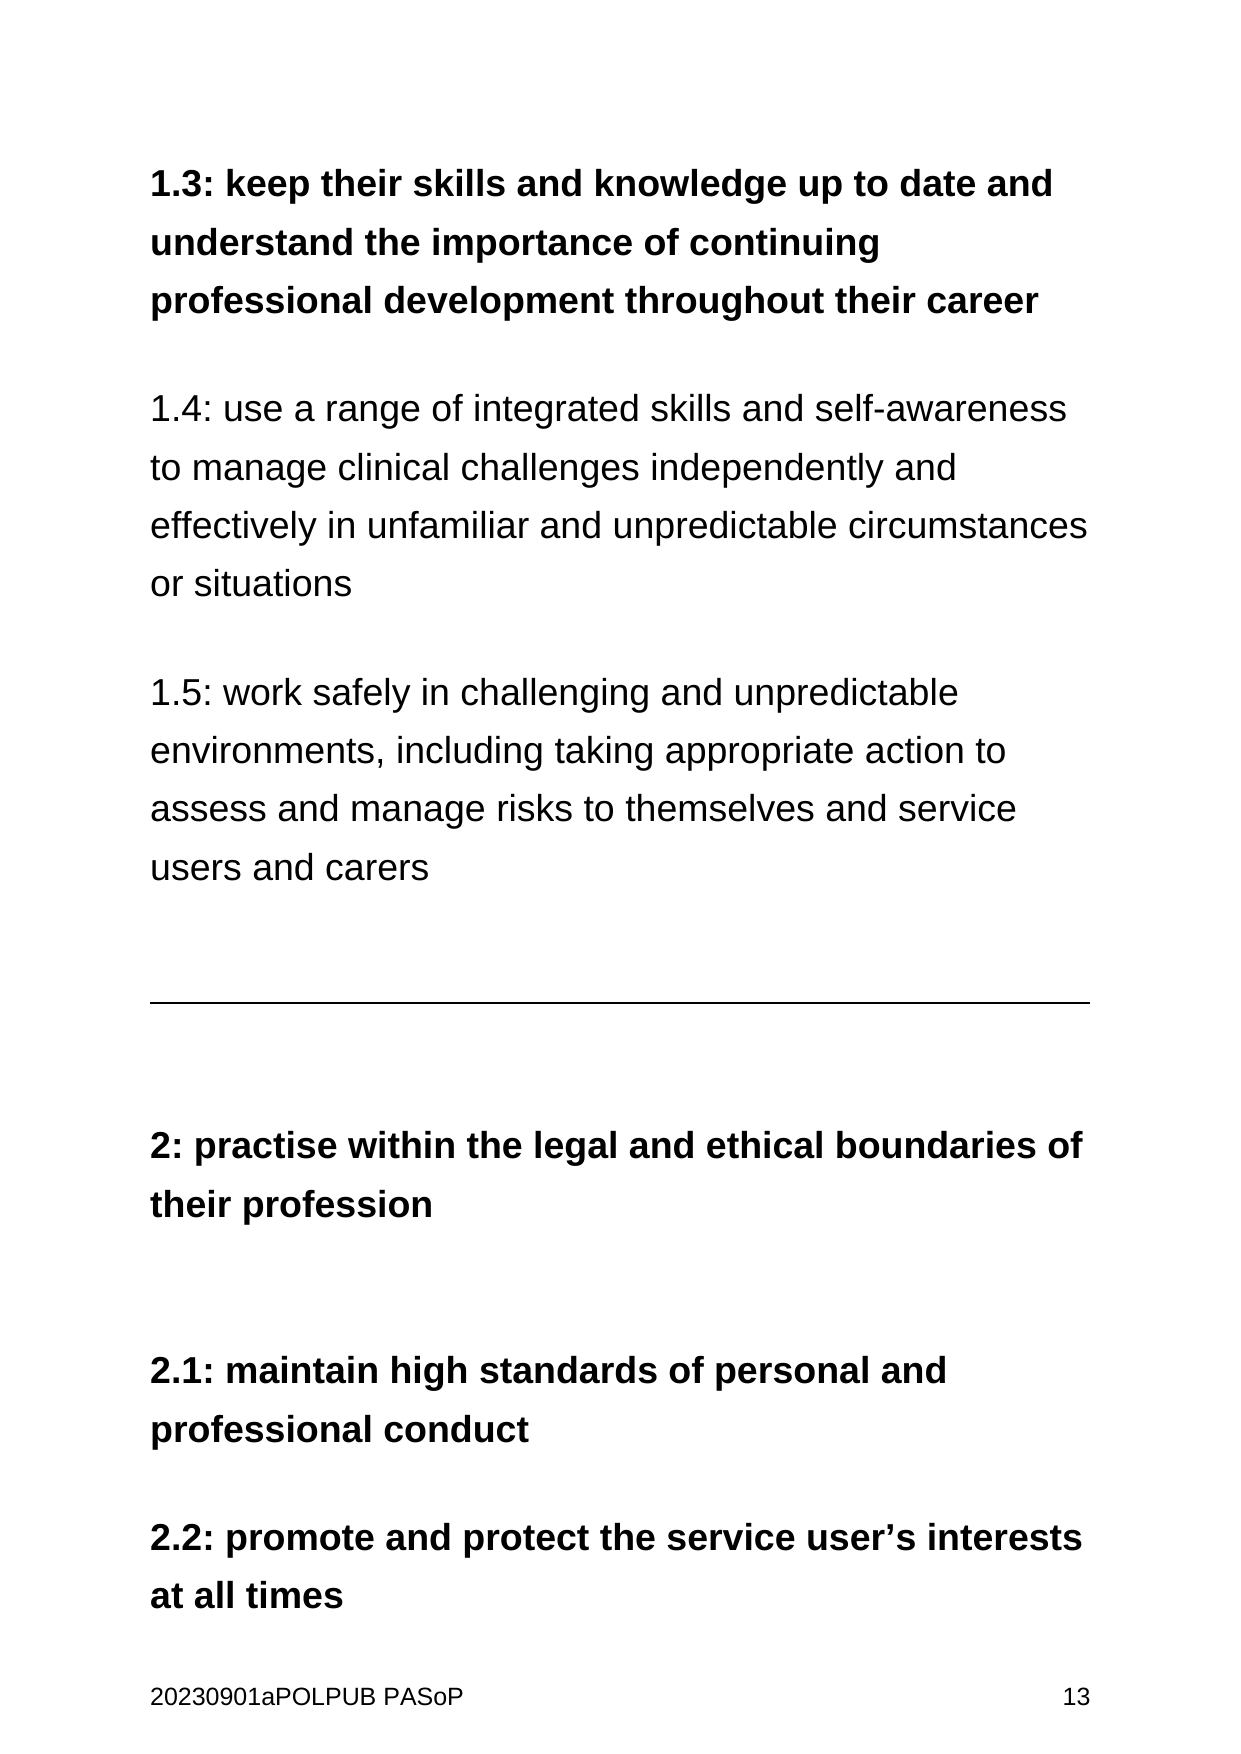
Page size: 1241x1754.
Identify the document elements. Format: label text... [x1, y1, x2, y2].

text 1.4: use a range of integrated skills and self-awareness to manage clinical challenges independently and effectively in unfamiliar and unpredictable circumstances or situations [150, 375, 1090, 608]
text 2.1: maintain high standards of personal and professional conduct [150, 1337, 1090, 1454]
text 1.3: keep their skills and knowledge up to date and understand the importance of continuing professional development throughout their career [150, 150, 1090, 325]
text 2: practise within the legal and ethical boundaries of their profession [150, 1054, 1090, 1287]
text 2.2: promote and protect the service user’s interests at all times [150, 1504, 1090, 1620]
text 1.5: work safely in challenging and unpredictable environments, including taking appropriate action to assess and manage risks to themselves and service users and carers [150, 658, 1090, 892]
